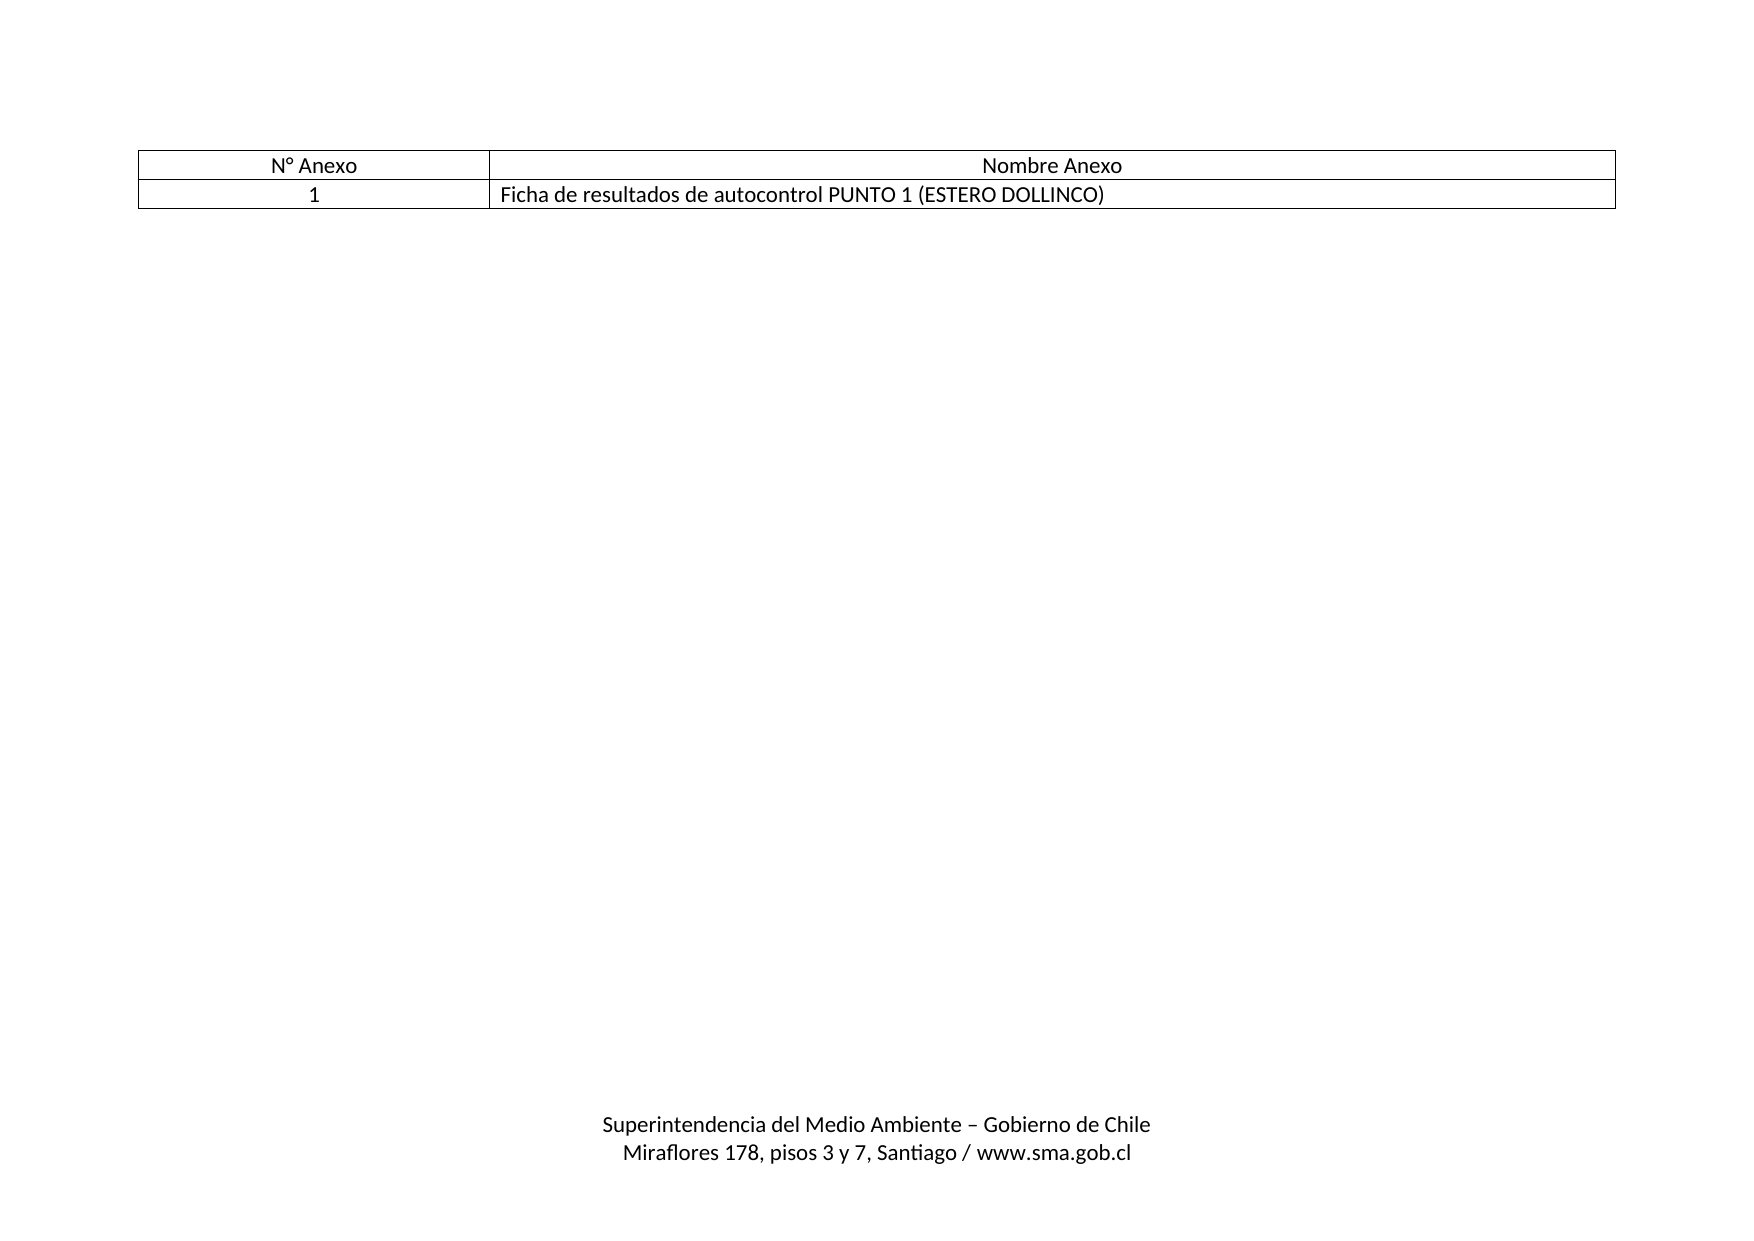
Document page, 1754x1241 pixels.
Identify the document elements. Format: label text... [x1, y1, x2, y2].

table_header N° Anexo [139, 151, 489, 179]
table_cell 1 [139, 180, 489, 208]
table_header Nombre Anexo [490, 151, 1615, 179]
table_cell Ficha de resultados de autocontrol PUNTO 1 (ESTERO DOLLINCO) [490, 180, 1615, 208]
